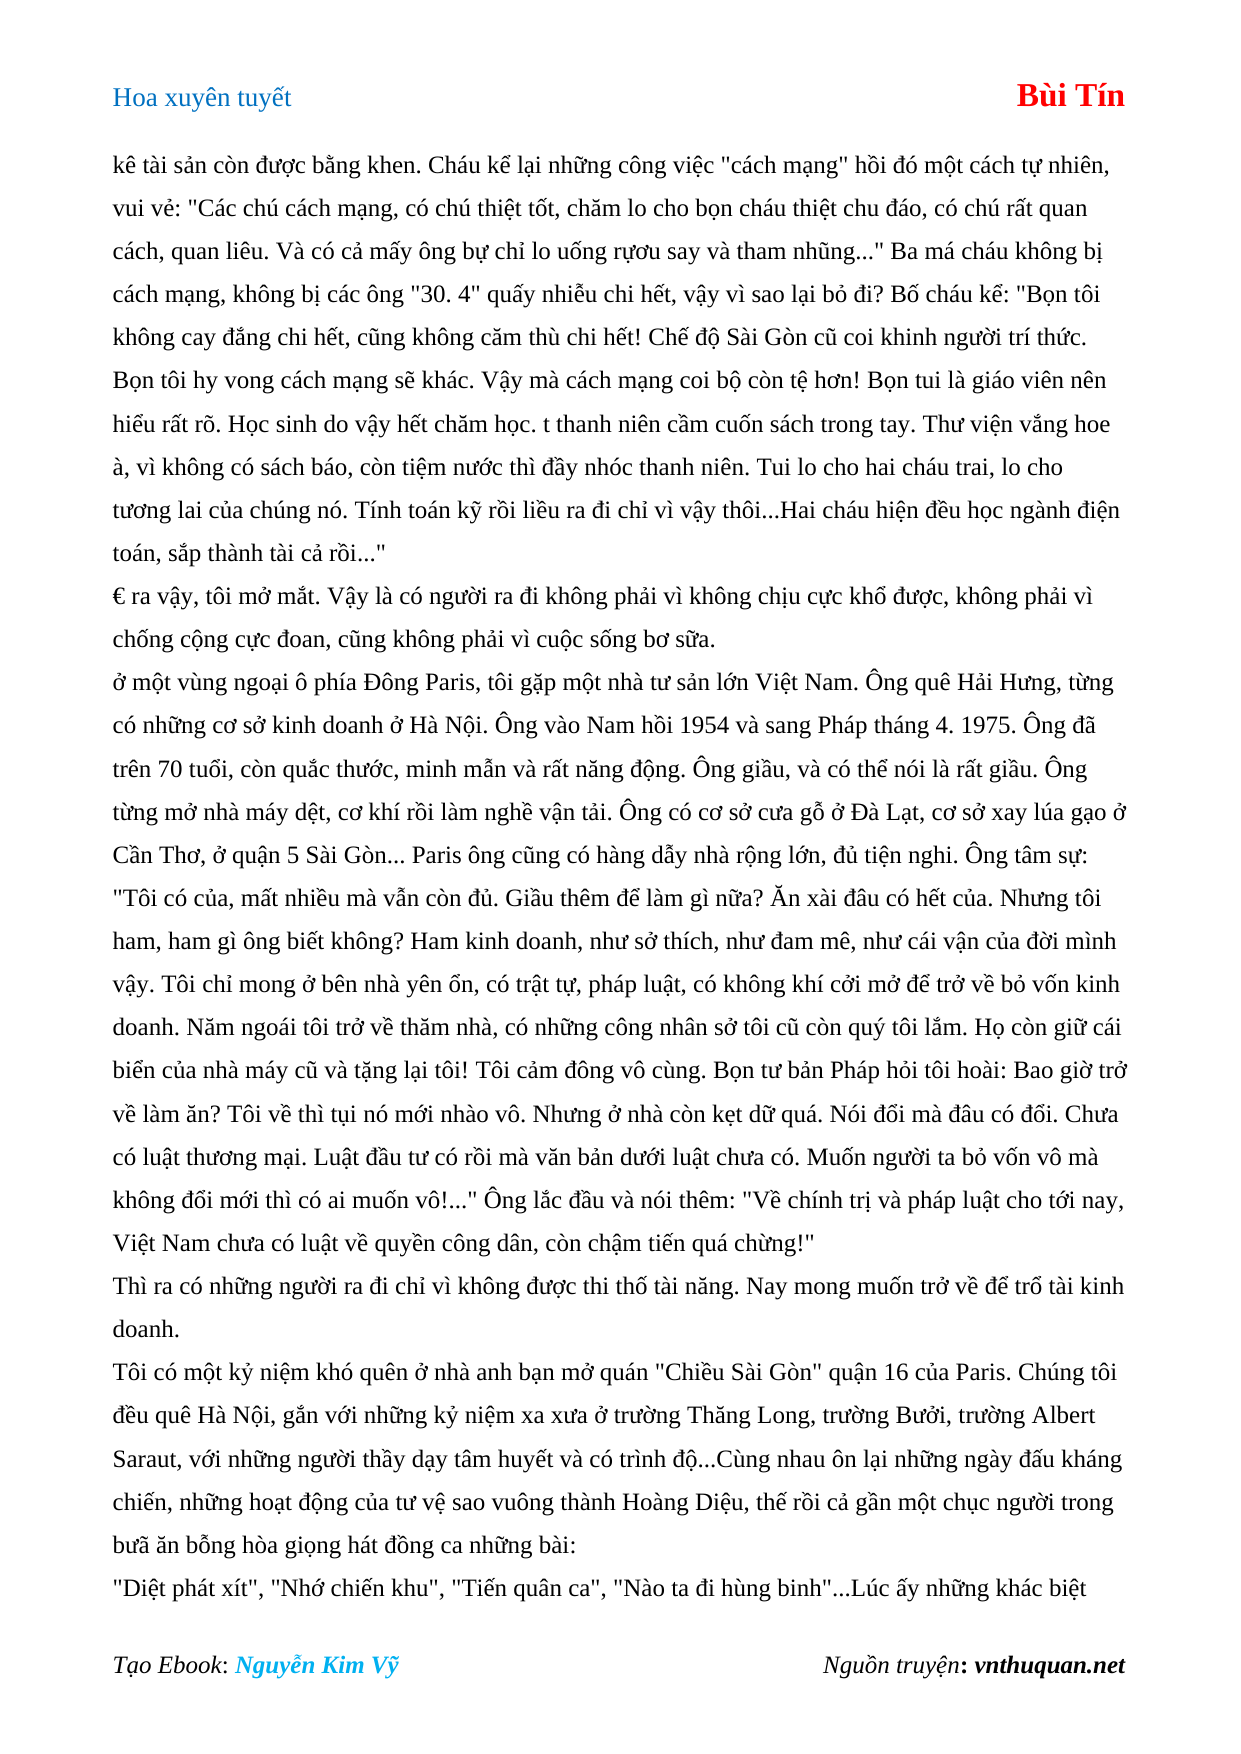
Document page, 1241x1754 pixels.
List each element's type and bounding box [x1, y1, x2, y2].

text [112, 150, 1128, 1602]
